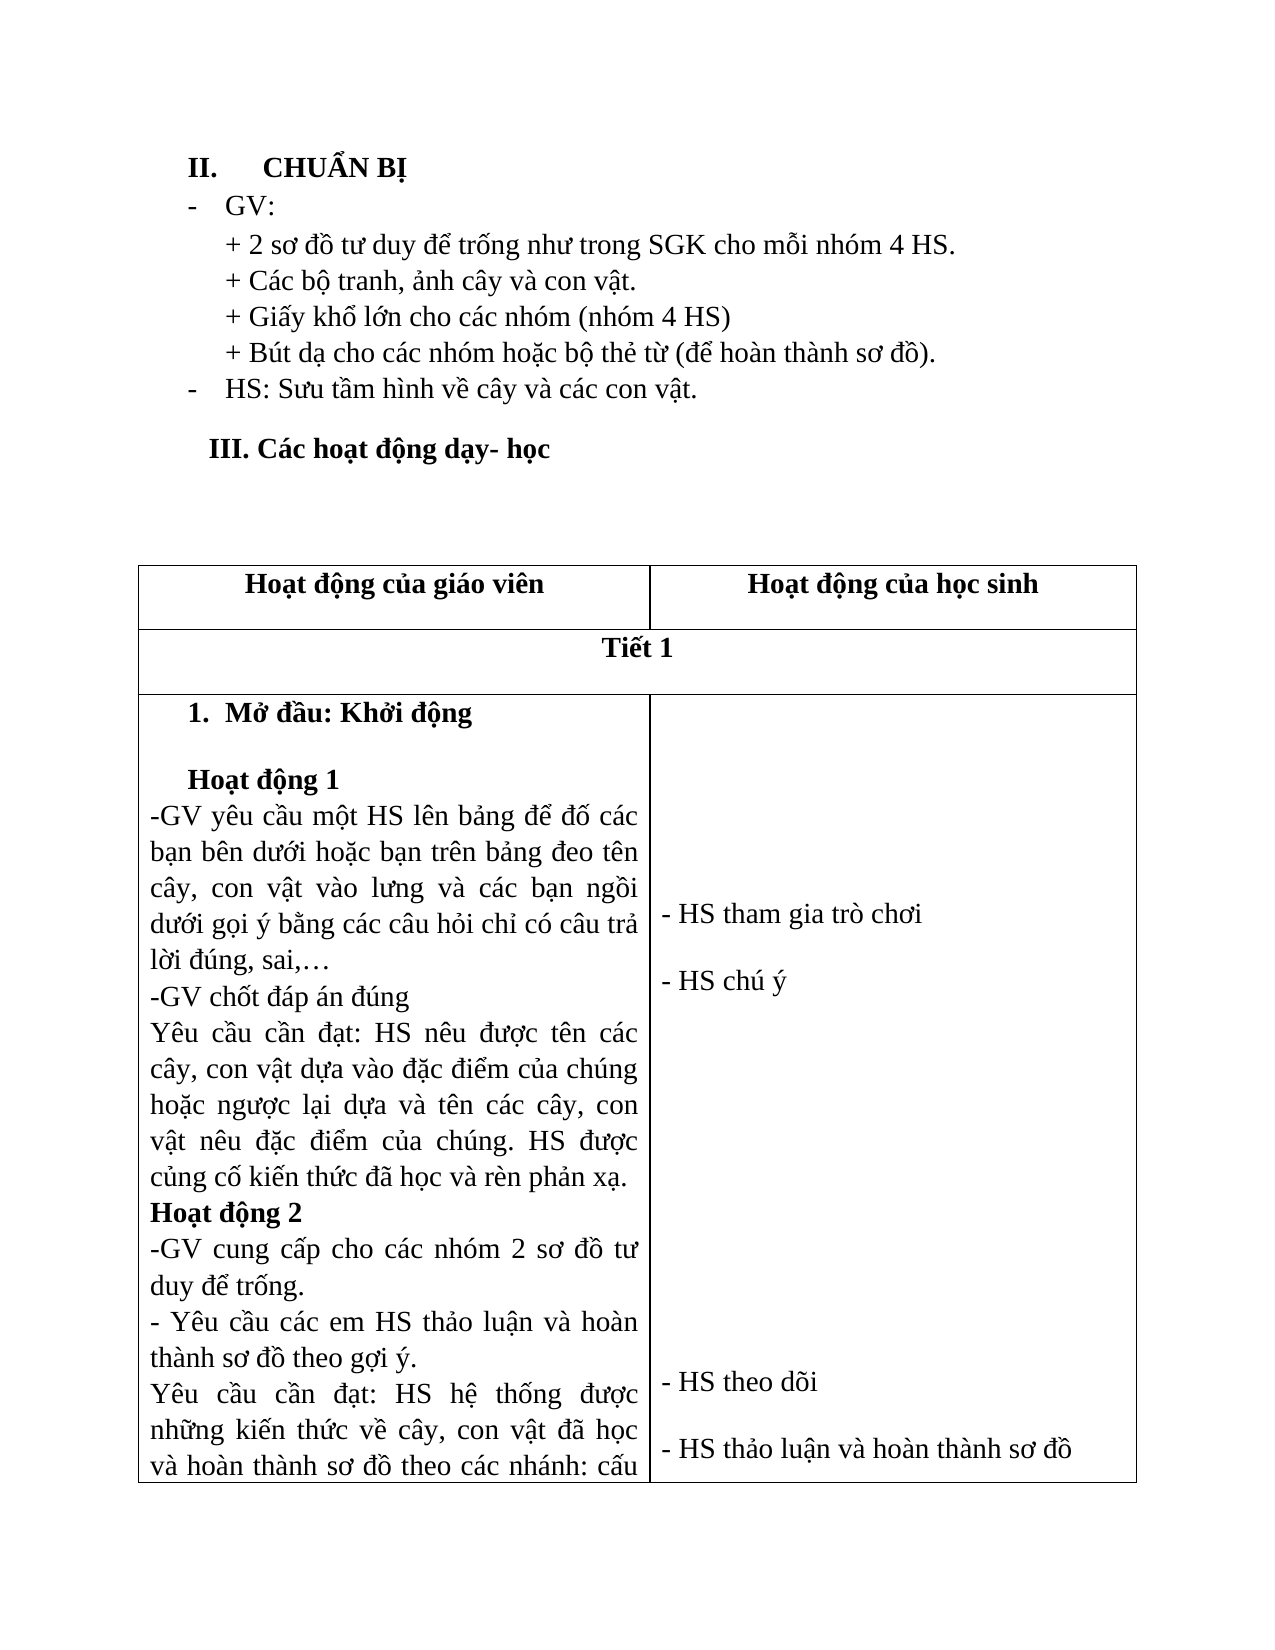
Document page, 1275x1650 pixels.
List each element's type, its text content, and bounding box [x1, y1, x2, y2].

list + 2 sơ đồ tư duy để trống như trong SGK cho mỗi nhóm 4 HS. [225, 227, 1125, 261]
list + Các bộ tranh, ảnh cây và con vật. [225, 263, 1125, 297]
list HS: Sưu tầm hình về cây và các con vật. [187, 372, 1125, 405]
list CHUẨN BỊ [187, 150, 1125, 183]
table_cell Tiết 1 [139, 630, 1136, 694]
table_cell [651, 695, 1136, 1482]
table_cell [139, 695, 649, 1482]
list GV: [187, 188, 1125, 222]
text III. Các hoạt động dạy- học [150, 431, 1125, 464]
list + Bút dạ cho các nhóm hoặc bộ thẻ từ (để hoàn thành sơ đồ). [225, 336, 1125, 369]
table_header Hoạt động của giáo viên [139, 566, 649, 629]
list + Giấy khổ lớn cho các nhóm (nhóm 4 HS) [225, 299, 1125, 333]
table_header Hoạt động của học sinh [651, 566, 1136, 629]
